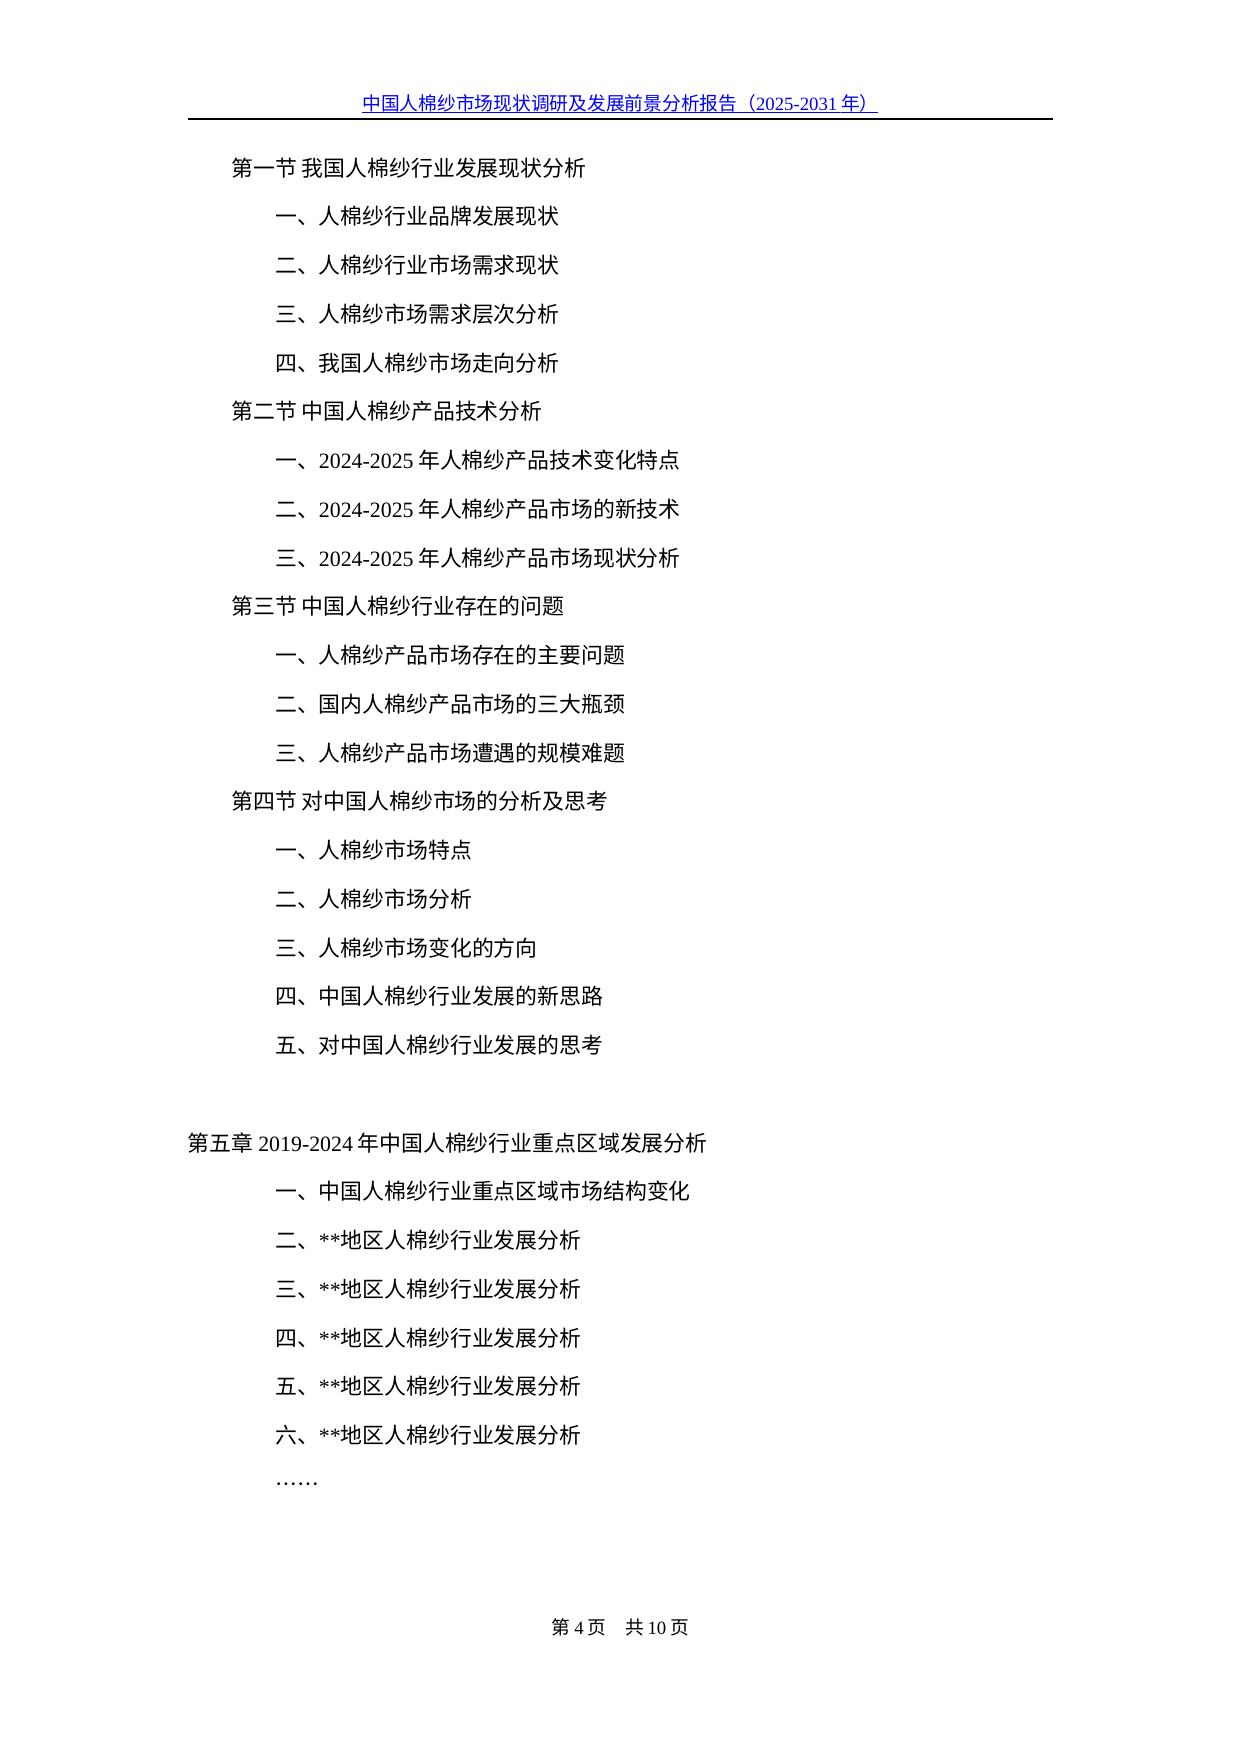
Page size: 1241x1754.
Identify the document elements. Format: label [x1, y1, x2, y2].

text [187, 150, 1053, 1499]
